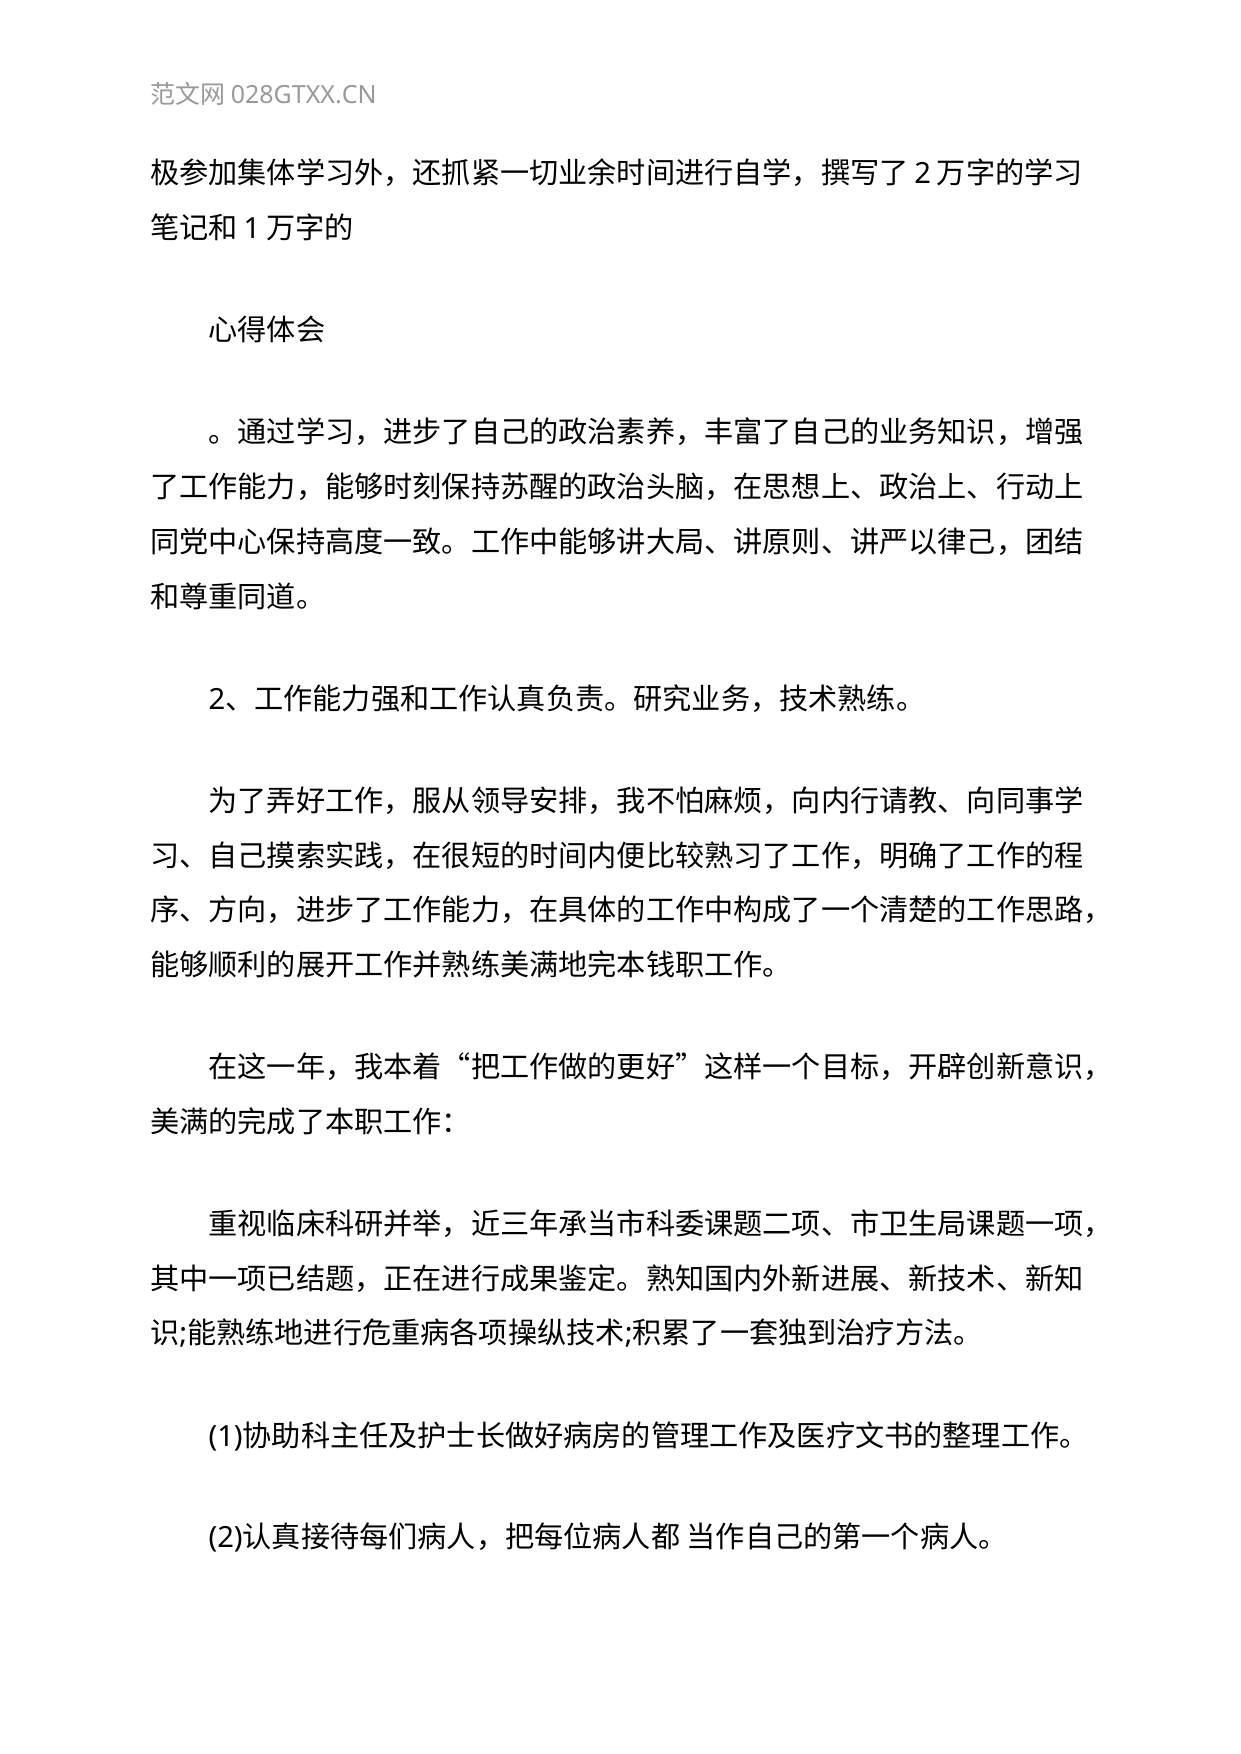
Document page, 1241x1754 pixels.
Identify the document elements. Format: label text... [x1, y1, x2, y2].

text 。通过学习，进步了自己的政治素养，丰富了自己的业务知识，增强了工作能力，能够时刻保持苏醒的政治头脑，在思想上、政治上、行动上同党中心保持高度一致。工作中能够讲大局、讲原则、讲严以律己，团结和尊重同道。 [150, 409, 1090, 616]
text 心得体会 [150, 307, 1090, 349]
text (2)认真接待每们病人，把每位病人都 当作自己的第一个病人。 [150, 1514, 1090, 1556]
text 在这一年，我本着“把工作做的更好”这样一个目标，开辟创新意识，美满的完成了本职工作： [150, 1044, 1090, 1141]
text 2、工作能力强和工作认真负责。研究业务，技术熟练。 [150, 675, 1090, 718]
text 为了弄好工作，服从领导安排，我不怕麻烦，向内行请教、向同事学习、自己摸索实践，在很短的时间内便比较熟习了工作，明确了工作的程序、方向，进步了工作能力，在具体的工作中构成了一个清楚的工作思路，能够顺利的展开工作并熟练美满地完本钱职工作。 [150, 777, 1090, 984]
text (1)协助科主任及护士长做好病房的管理工作及医疗文书的整理工作。 [150, 1412, 1090, 1454]
text 重视临床科研并举，近三年承当市科委课题二项、市卫生局课题一项，其中一项已结题，正在进行成果鉴定。熟知国内外新进展、新技术、新知识;能熟练地进行危重病各项操纵技术;积累了一套独到治疗方法。 [150, 1200, 1090, 1352]
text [150, 150, 1090, 247]
